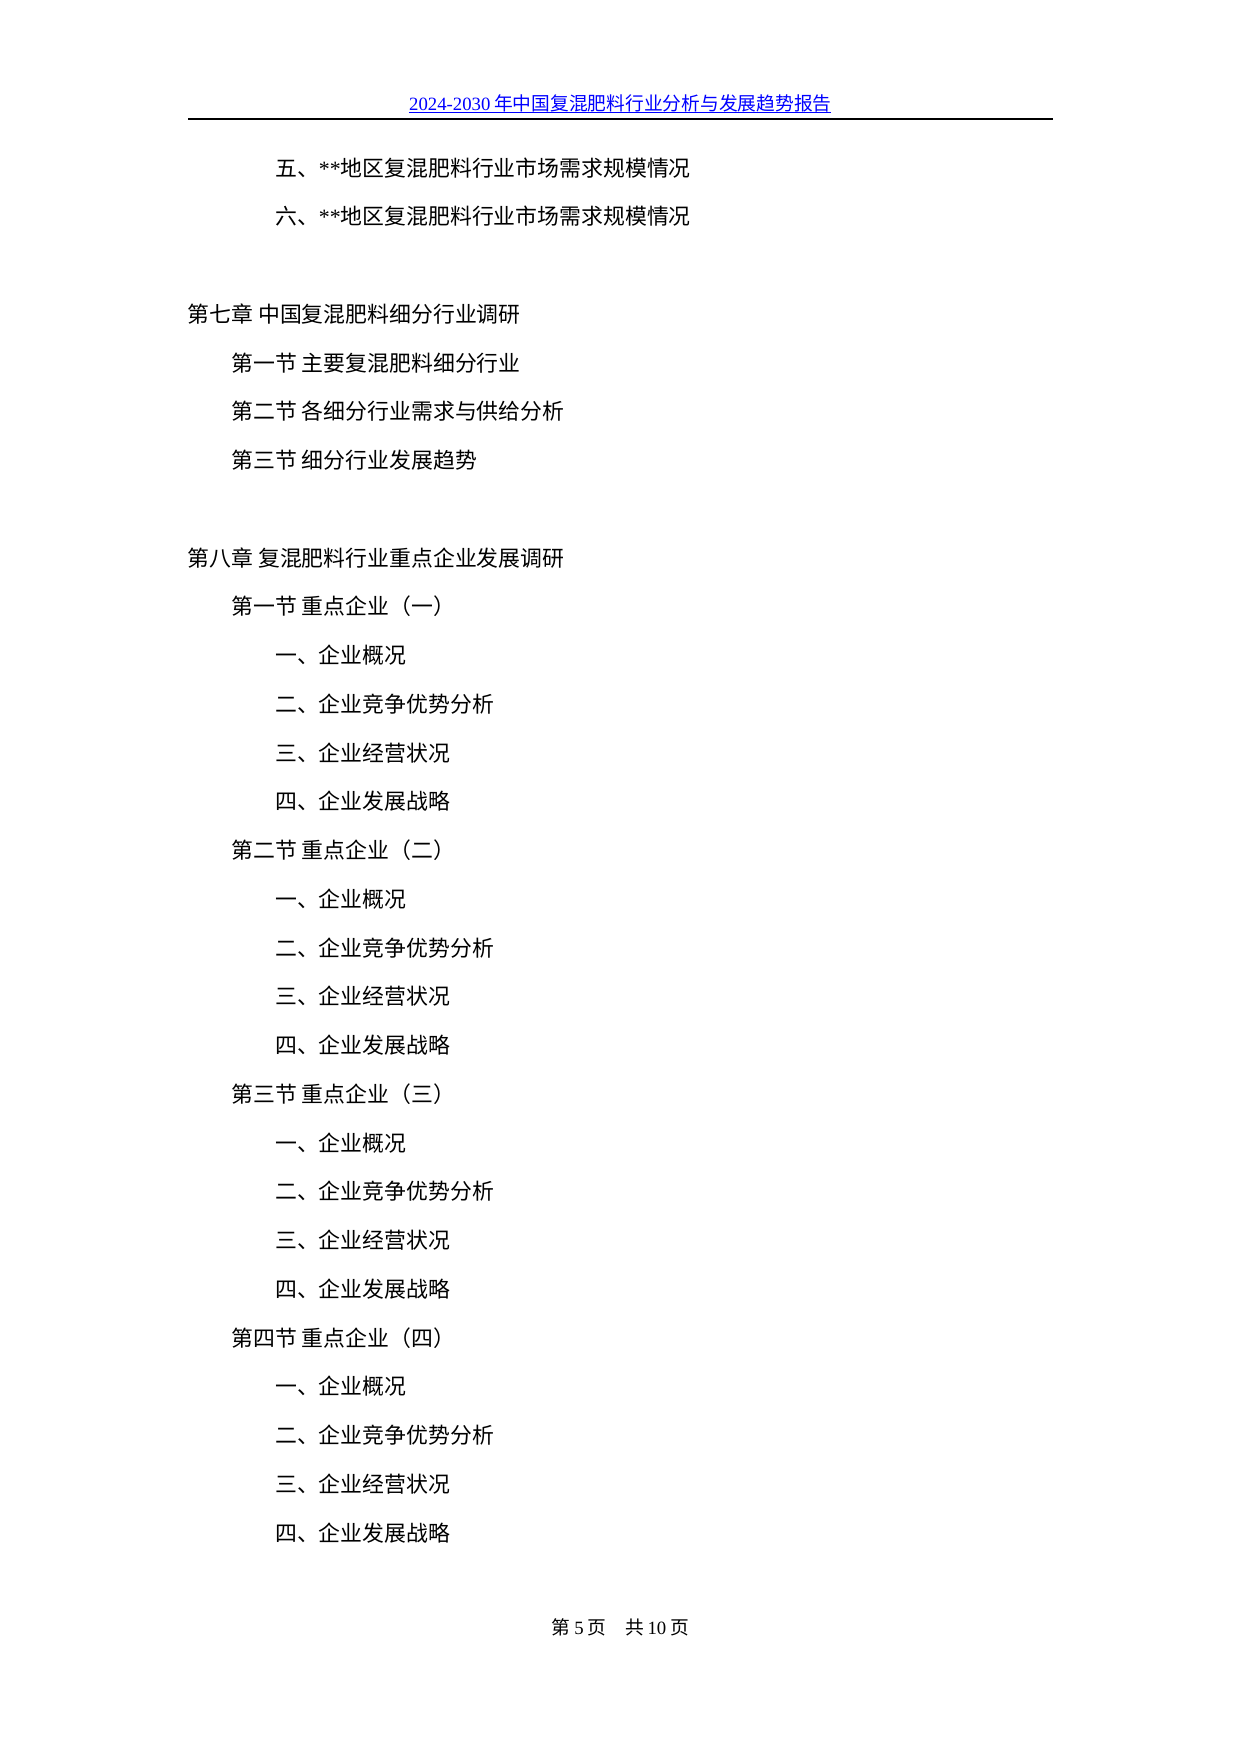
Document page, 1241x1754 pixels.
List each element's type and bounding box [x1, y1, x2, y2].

text [187, 150, 1053, 1548]
